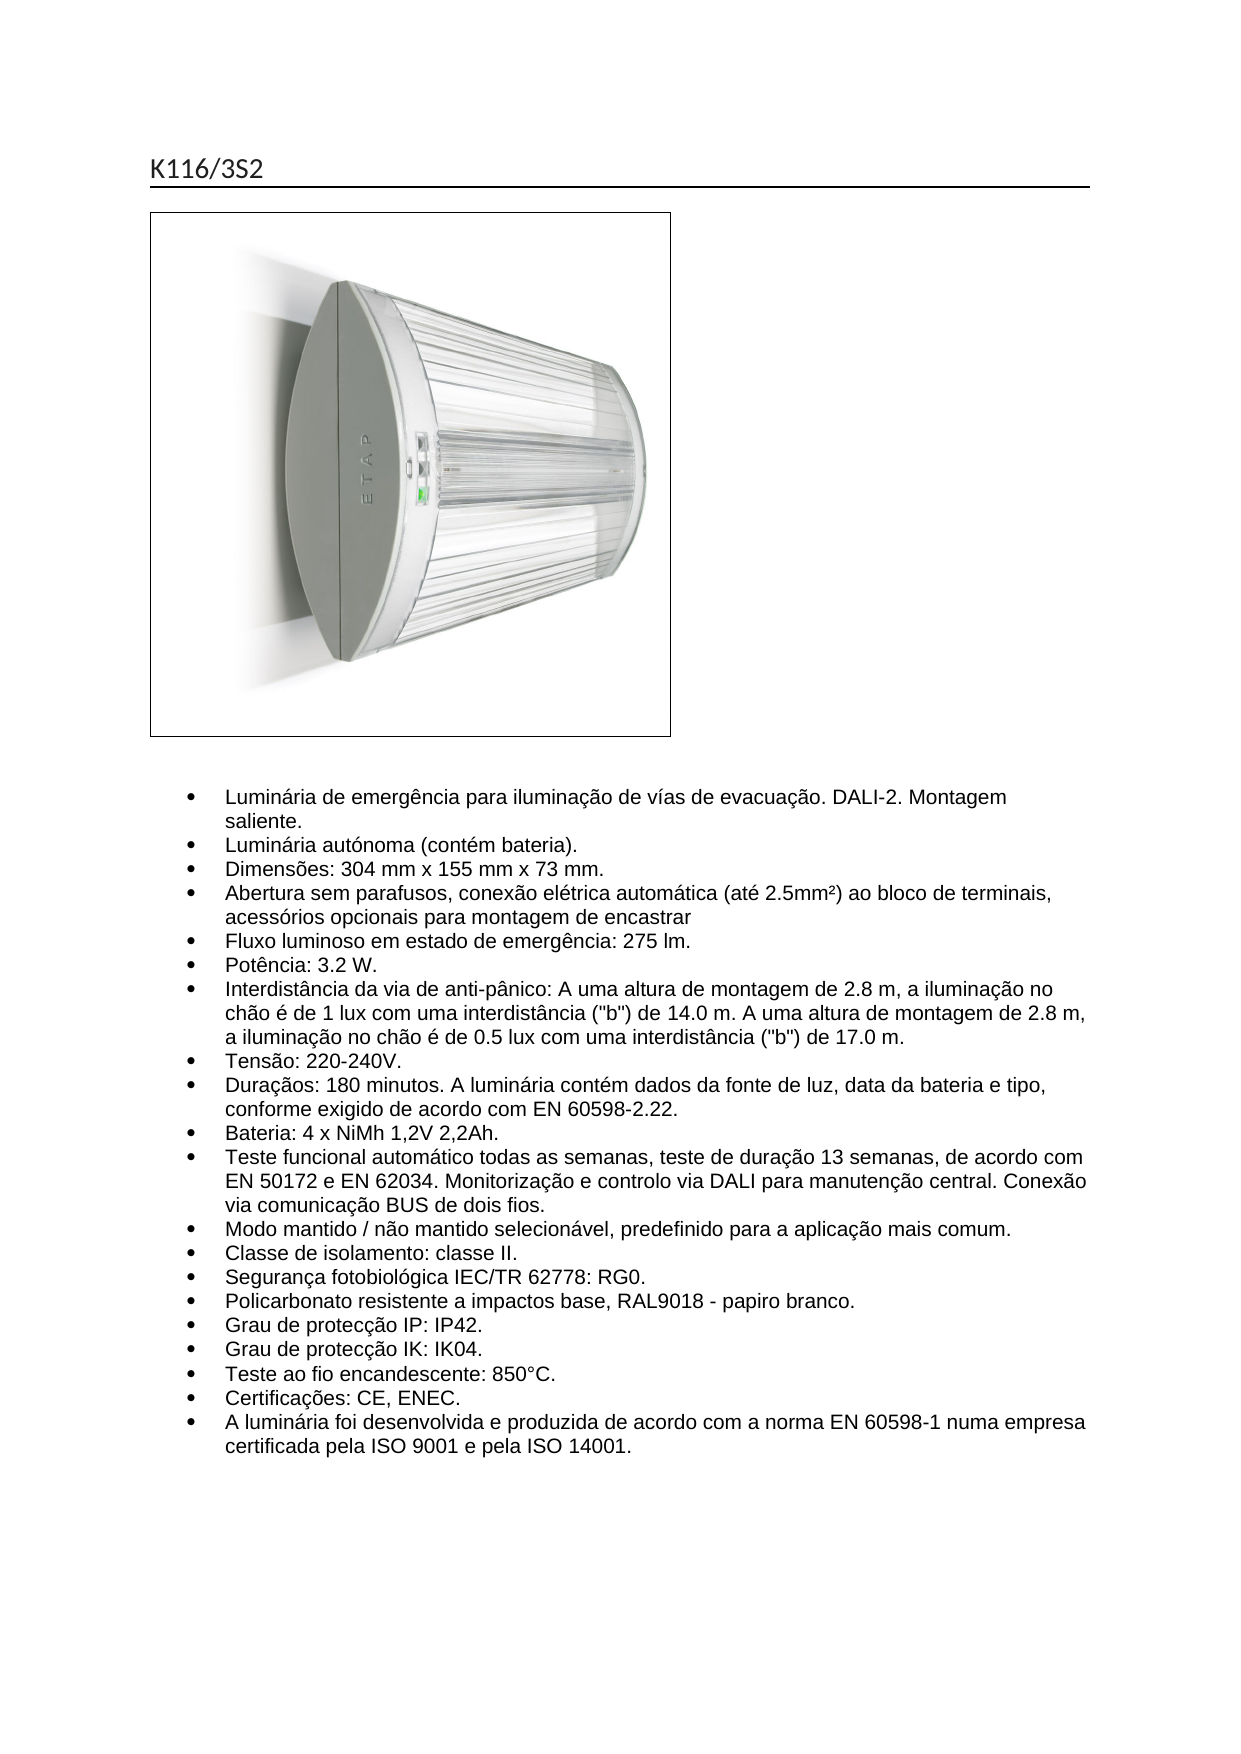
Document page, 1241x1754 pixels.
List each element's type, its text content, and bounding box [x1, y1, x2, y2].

list Abertura sem parafusos, conexão elétrica automática (até 2.5mm²) ao bloco de terminais, acessórios opcionais para montagem de encastrar [187, 881, 1090, 929]
picture [151, 213, 670, 736]
list Modo mantido / não mantido selecionável, predefinido para a aplicação mais comum. [187, 1217, 1090, 1241]
list Teste ao fio encandescente: 850°C. [187, 1361, 1090, 1385]
list Bateria: 4 x NiMh 1,2V 2,2Ah. [187, 1121, 1090, 1145]
list Interdistância da via de anti-pânico: A uma altura de montagem de 2.8 m, a iluminação no chão é de 1 lux com uma interdistância ("b") de 14.0 m. A uma altura de montagem de 2.8 m, a iluminação no chão é de 0.5 lux com uma interdistância ("b") de 17.0 m. [187, 977, 1090, 1049]
list Policarbonato resistente a impactos base, RAL9018 - papiro branco. [187, 1289, 1090, 1313]
list Dimensões: 304 mm x 155 mm x 73 mm. [187, 857, 1090, 881]
list Certificações: CE, ENEC. [187, 1385, 1090, 1409]
text K116/3S2 [150, 150, 1090, 186]
list Segurança fotobiológica IEC/TR 62778: RG0. [187, 1265, 1090, 1289]
list Potência: 3.2 W. [187, 953, 1090, 977]
list Duraçãos: 180 minutos. A luminária contém dados da fonte de luz, data da bateria e tipo, conforme exigido de acordo com EN 60598-2.22. [187, 1073, 1090, 1121]
list Luminária de emergência para iluminação de vías de evacuação. DALI-2. Montagem saliente. [187, 784, 1090, 833]
list Tensão: 220-240V. [187, 1049, 1090, 1073]
list A luminária foi desenvolvida e produzida de acordo com a norma EN 60598-1 numa empresa certificada pela ISO 9001 e pela ISO 14001. [187, 1409, 1090, 1457]
list Fluxo luminoso em estado de emergência: 275 lm. [187, 929, 1090, 953]
list Classe de isolamento: classe II. [187, 1241, 1090, 1265]
list Grau de protecção IK: IK04. [187, 1337, 1090, 1361]
list Grau de protecção IP: IP42. [187, 1313, 1090, 1337]
list Teste funcional automático todas as semanas, teste de duração 13 semanas, de acordo com EN 50172 e EN 62034. Monitorização e controlo via DALI para manutenção central. Conexão via comunicação BUS de dois fios. [187, 1145, 1090, 1217]
list Luminária autónoma (contém bateria). [187, 833, 1090, 857]
